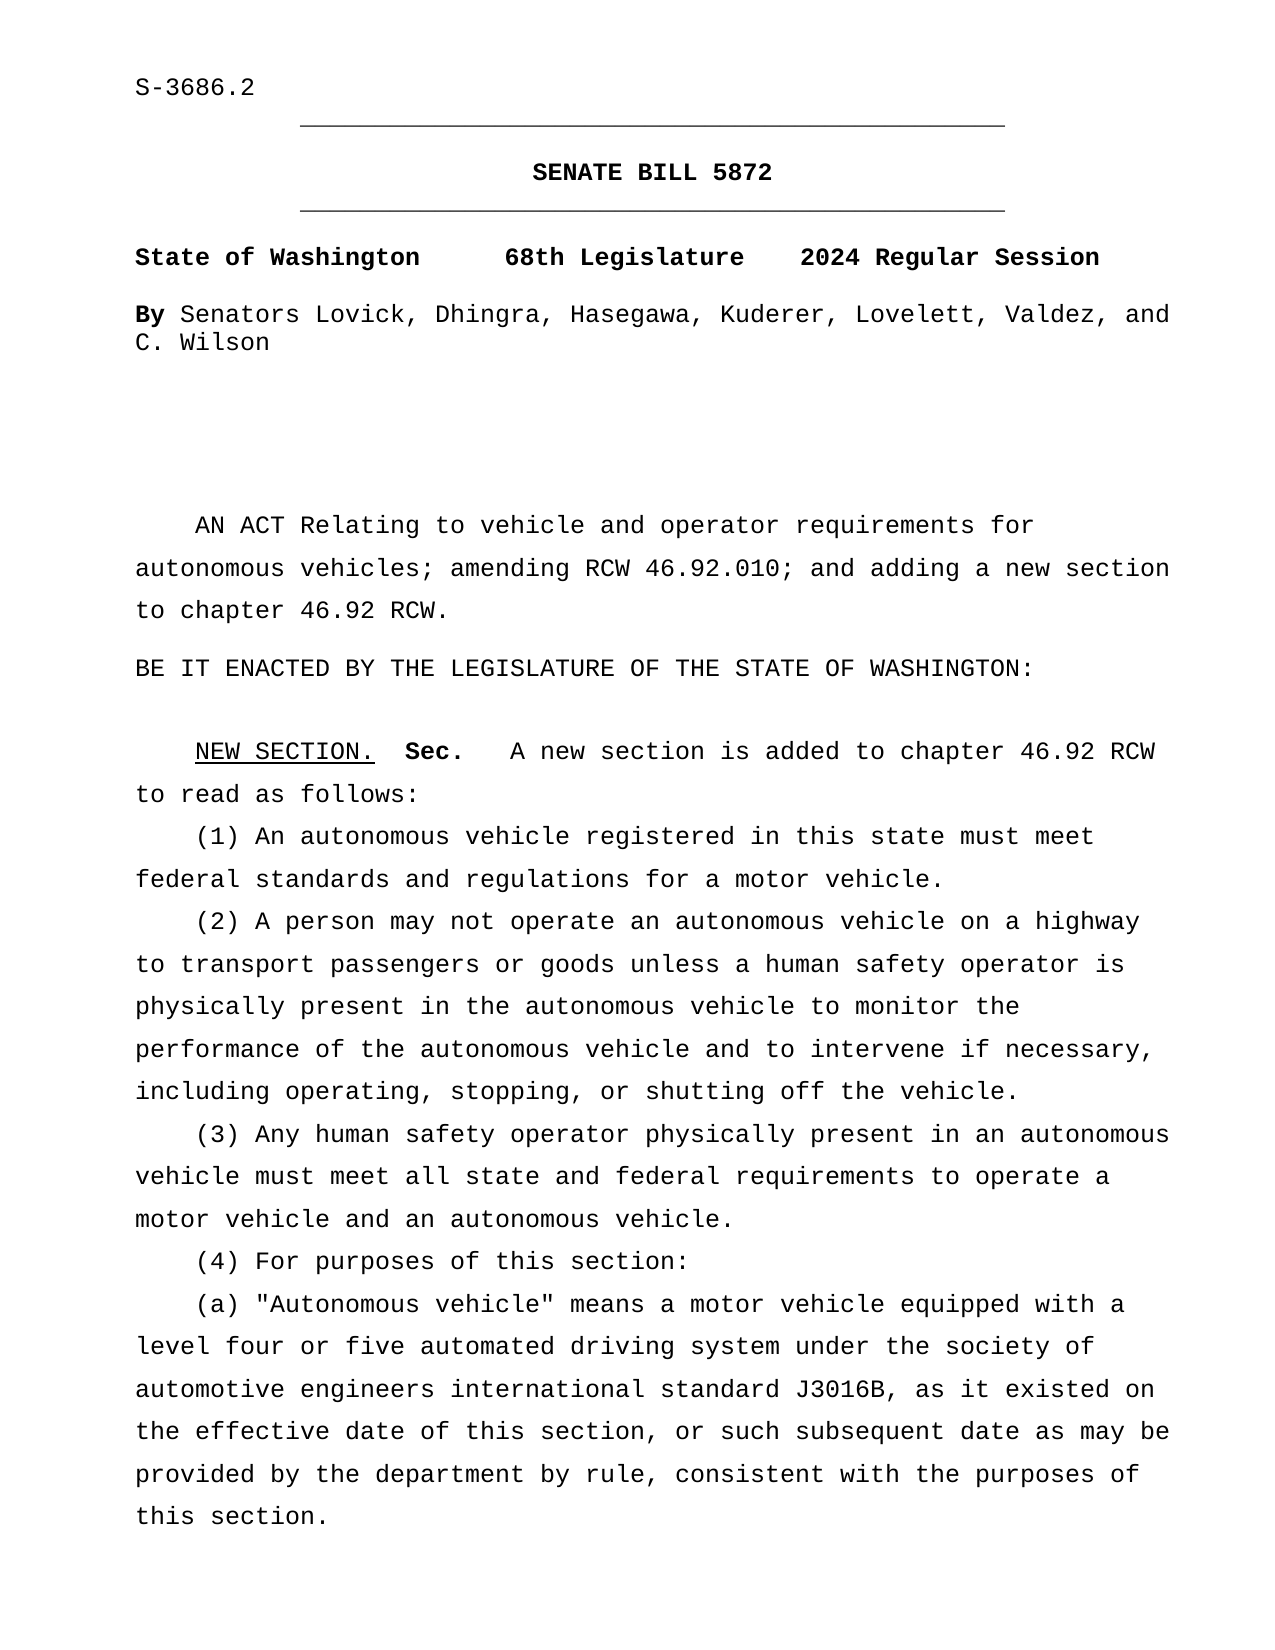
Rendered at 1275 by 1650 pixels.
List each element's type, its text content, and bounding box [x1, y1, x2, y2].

text _______________________________________________ [135, 103, 1170, 132]
text BE IT ENACTED BY THE LEGISLATURE OF THE STATE OF WASHINGTON: [135, 656, 1170, 684]
text (4) For purposes of this section: [135, 1236, 1170, 1278]
text State of Washington 68th Legislature 2024 Regular Session [135, 245, 1170, 273]
text NEW SECTION. Sec. A new section is added to chapter 46.92 RCW to read as follows: [135, 726, 1170, 811]
text SENATE BILL 5872 [135, 160, 1170, 188]
text (a) "Autonomous vehicle" means a motor vehicle equipped with a level four or five automated driving system under the society of automotive engineers international standard J3016B, as it existed on the effective date of this section, or such subsequent date as may be provided by the department by rule, consistent with the purposes of this section. [135, 1278, 1170, 1533]
text (1) An autonomous vehicle registered in this state must meet federal standards and regulations for a motor vehicle. [135, 811, 1170, 896]
text _______________________________________________ [135, 188, 1170, 217]
text By Senators Lovick, Dhingra, Hasegawa, Kuderer, Lovelett, Valdez, and C. Wilson [135, 302, 1170, 358]
text AN ACT Relating to vehicle and operator requirements for autonomous vehicles; amending RCW 46.92.010; and adding a new section to chapter 46.92 RCW. [135, 500, 1170, 627]
text (3) Any human safety operator physically present in an autonomous vehicle must meet all state and federal requirements to operate a motor vehicle and an autonomous vehicle. [135, 1108, 1170, 1236]
text (2) A person may not operate an autonomous vehicle on a highway to transport passengers or goods unless a human safety operator is physically present in the autonomous vehicle to monitor the performance of the autonomous vehicle and to intervene if necessary, including operating, stopping, or shutting off the vehicle. [135, 896, 1170, 1108]
text S-3686.2 [135, 75, 1170, 103]
